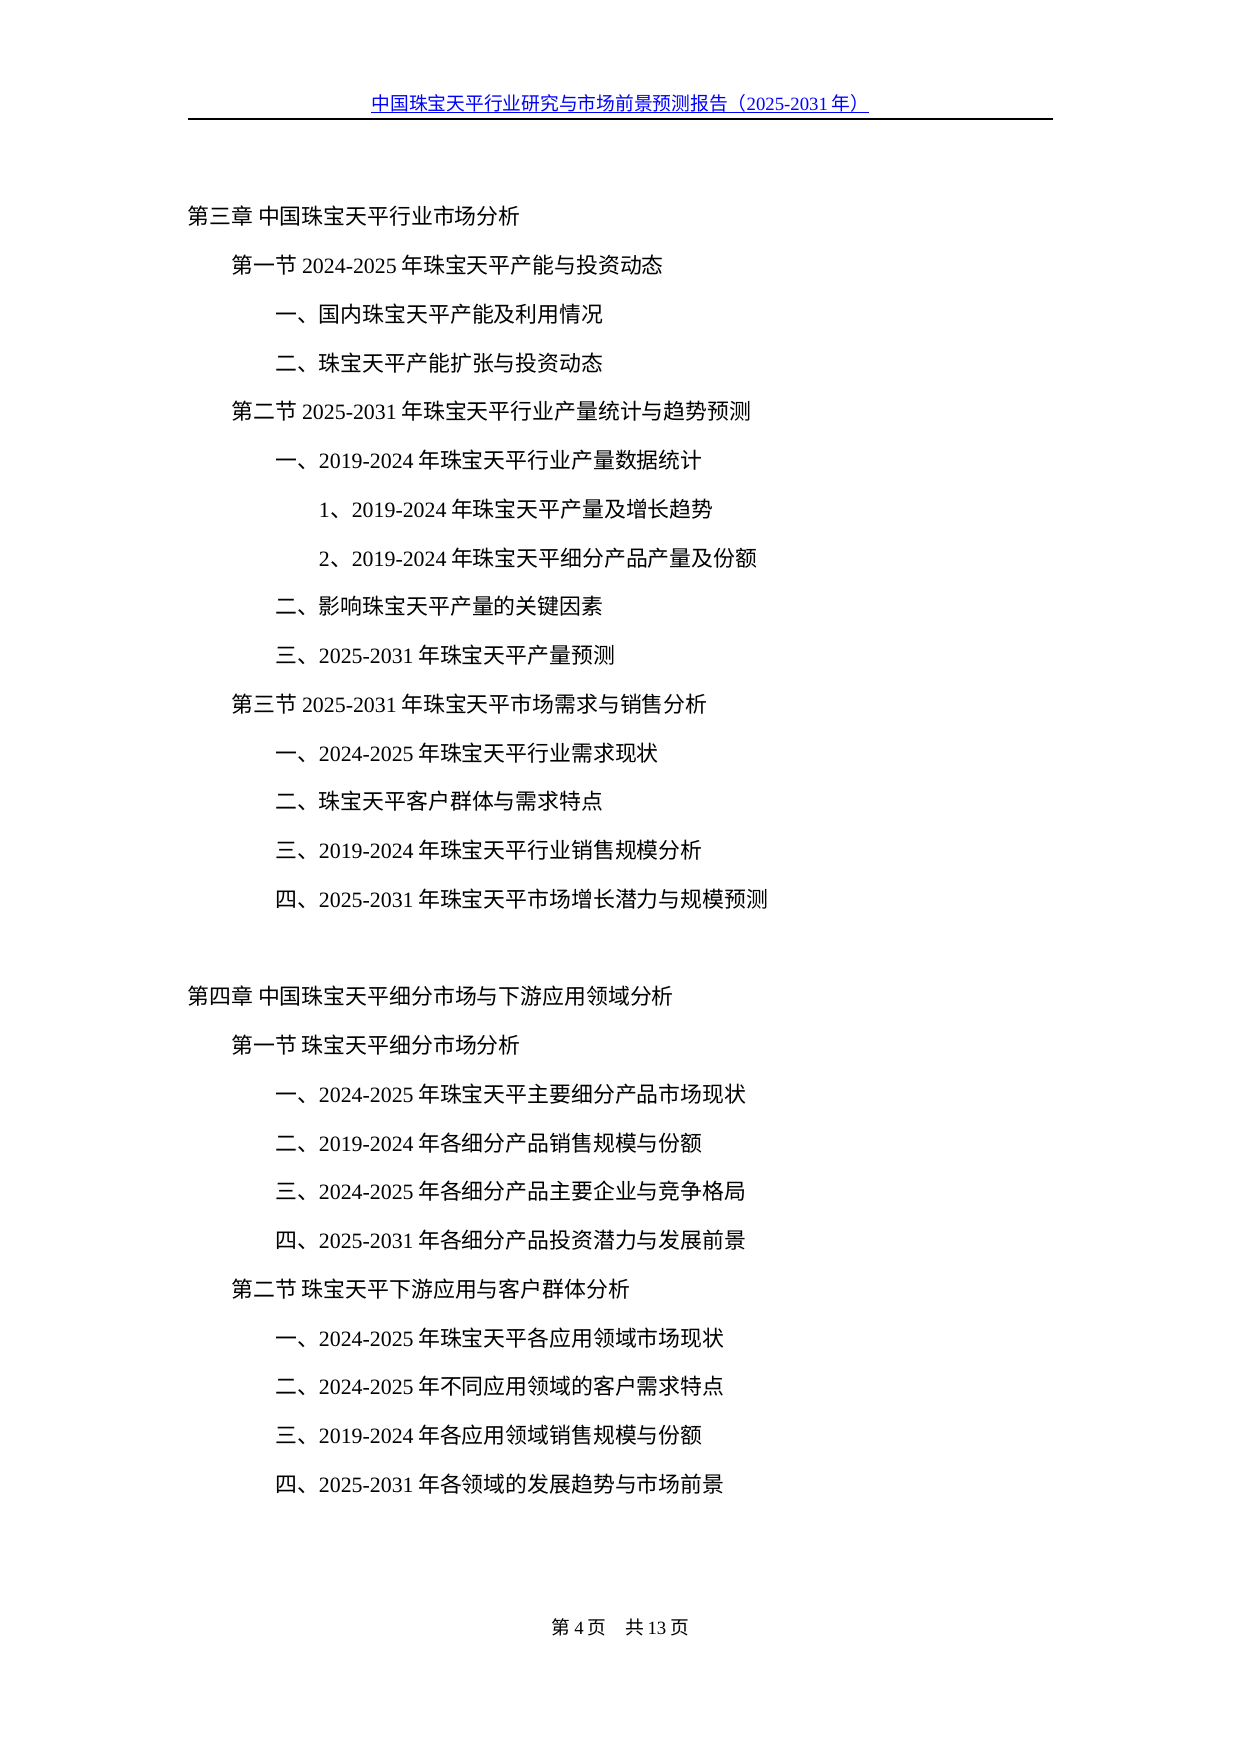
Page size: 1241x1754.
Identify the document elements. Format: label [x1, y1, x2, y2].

text [187, 150, 1053, 1499]
